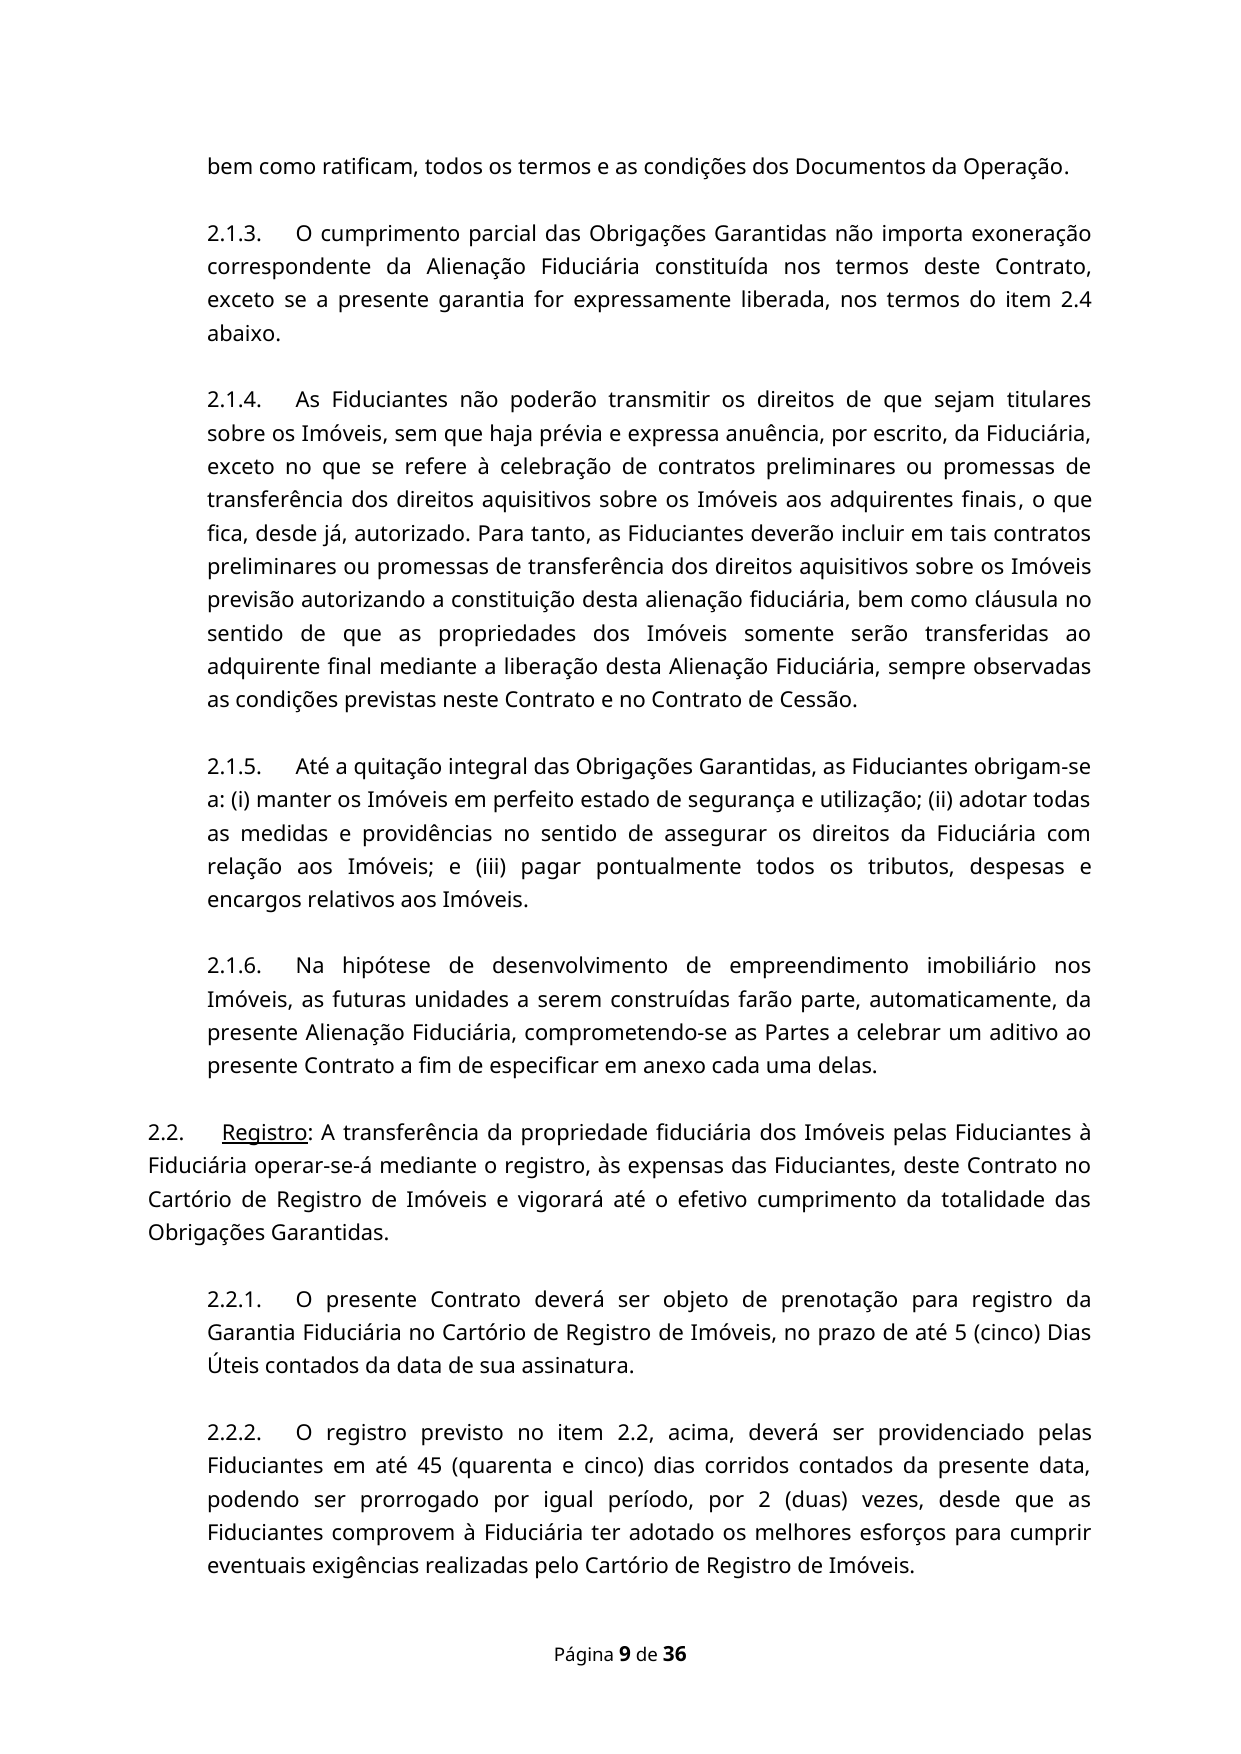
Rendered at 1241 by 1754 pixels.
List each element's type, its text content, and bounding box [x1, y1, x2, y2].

list O cumprimento parcial das Obrigações Garantidas não importa exoneração correspondente da Alienação Fiduciária constituída nos termos deste Contrato, exceto se a presente garantia for expressamente liberada, nos termos do item 2.4 abaixo. [207, 214, 1092, 348]
list Na hipótese de desenvolvimento de empreendimento imobiliário nos Imóveis, as futuras unidades a serem construídas farão parte, automaticamente, da presente Alienação Fiduciária, comprometendo-se as Partes a celebrar um aditivo ao presente Contrato a fim de especificar em anexo cada uma delas. [207, 947, 1092, 1080]
list Registro: A transferência da propriedade fiduciária dos Imóveis pelas Fiduciantes à Fiduciária operar-se-á mediante o registro, às expensas das Fiduciantes, deste Contrato no Cartório de Registro de Imóveis e vigorará até o efetivo cumprimento da totalidade das Obrigações Garantidas. [148, 1114, 1092, 1247]
list O registro previsto no item 2.2, acima, deverá ser providenciado pelas Fiduciantes em até 45 (quarenta e cinco) dias corridos contados da presente data, podendo ser prorrogado por igual período, por 2 (duas) vezes, desde que as Fiduciantes comprovem à Fiduciária ter adotado os melhores esforços para cumprir eventuais exigências realizadas pelo Cartório de Registro de Imóveis. [207, 1414, 1092, 1580]
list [207, 148, 1092, 181]
list Até a quitação integral das Obrigações Garantidas, as Fiduciantes obrigam-se a: (i) manter os Imóveis em perfeito estado de segurança e utilização; (ii) adotar todas as medidas e providências no sentido de assegurar os direitos da Fiduciária com relação aos Imóveis; e (iii) pagar pontualmente todos os tributos, despesas e encargos relativos aos Imóveis. [207, 748, 1092, 914]
list O presente Contrato deverá ser objeto de prenotação para registro da Garantia Fiduciária no Cartório de Registro de Imóveis, no prazo de até 5 (cinco) Dias Úteis contados da data de sua assinatura. [207, 1280, 1092, 1380]
list As Fiduciantes não poderão transmitir os direitos de que sejam titulares sobre os Imóveis, sem que haja prévia e expressa anuência, por escrito, da Fiduciária, exceto no que se refere à celebração de contratos preliminares ou promessas de transferência dos direitos aquisitivos sobre os Imóveis aos adquirentes finais, o que fica, desde já, autorizado. Para tanto, as Fiduciantes deverão incluir em tais contratos preliminares ou promessas de transferência dos direitos aquisitivos sobre os Imóveis previsão autorizando a constituição desta alienação fiduciária, bem como cláusula no sentido de que as propriedades dos Imóveis somente serão transferidas ao adquirente final mediante a liberação desta Alienação Fiduciária, sempre observadas as condições previstas neste Contrato e no Contrato de Cessão. [207, 381, 1092, 714]
